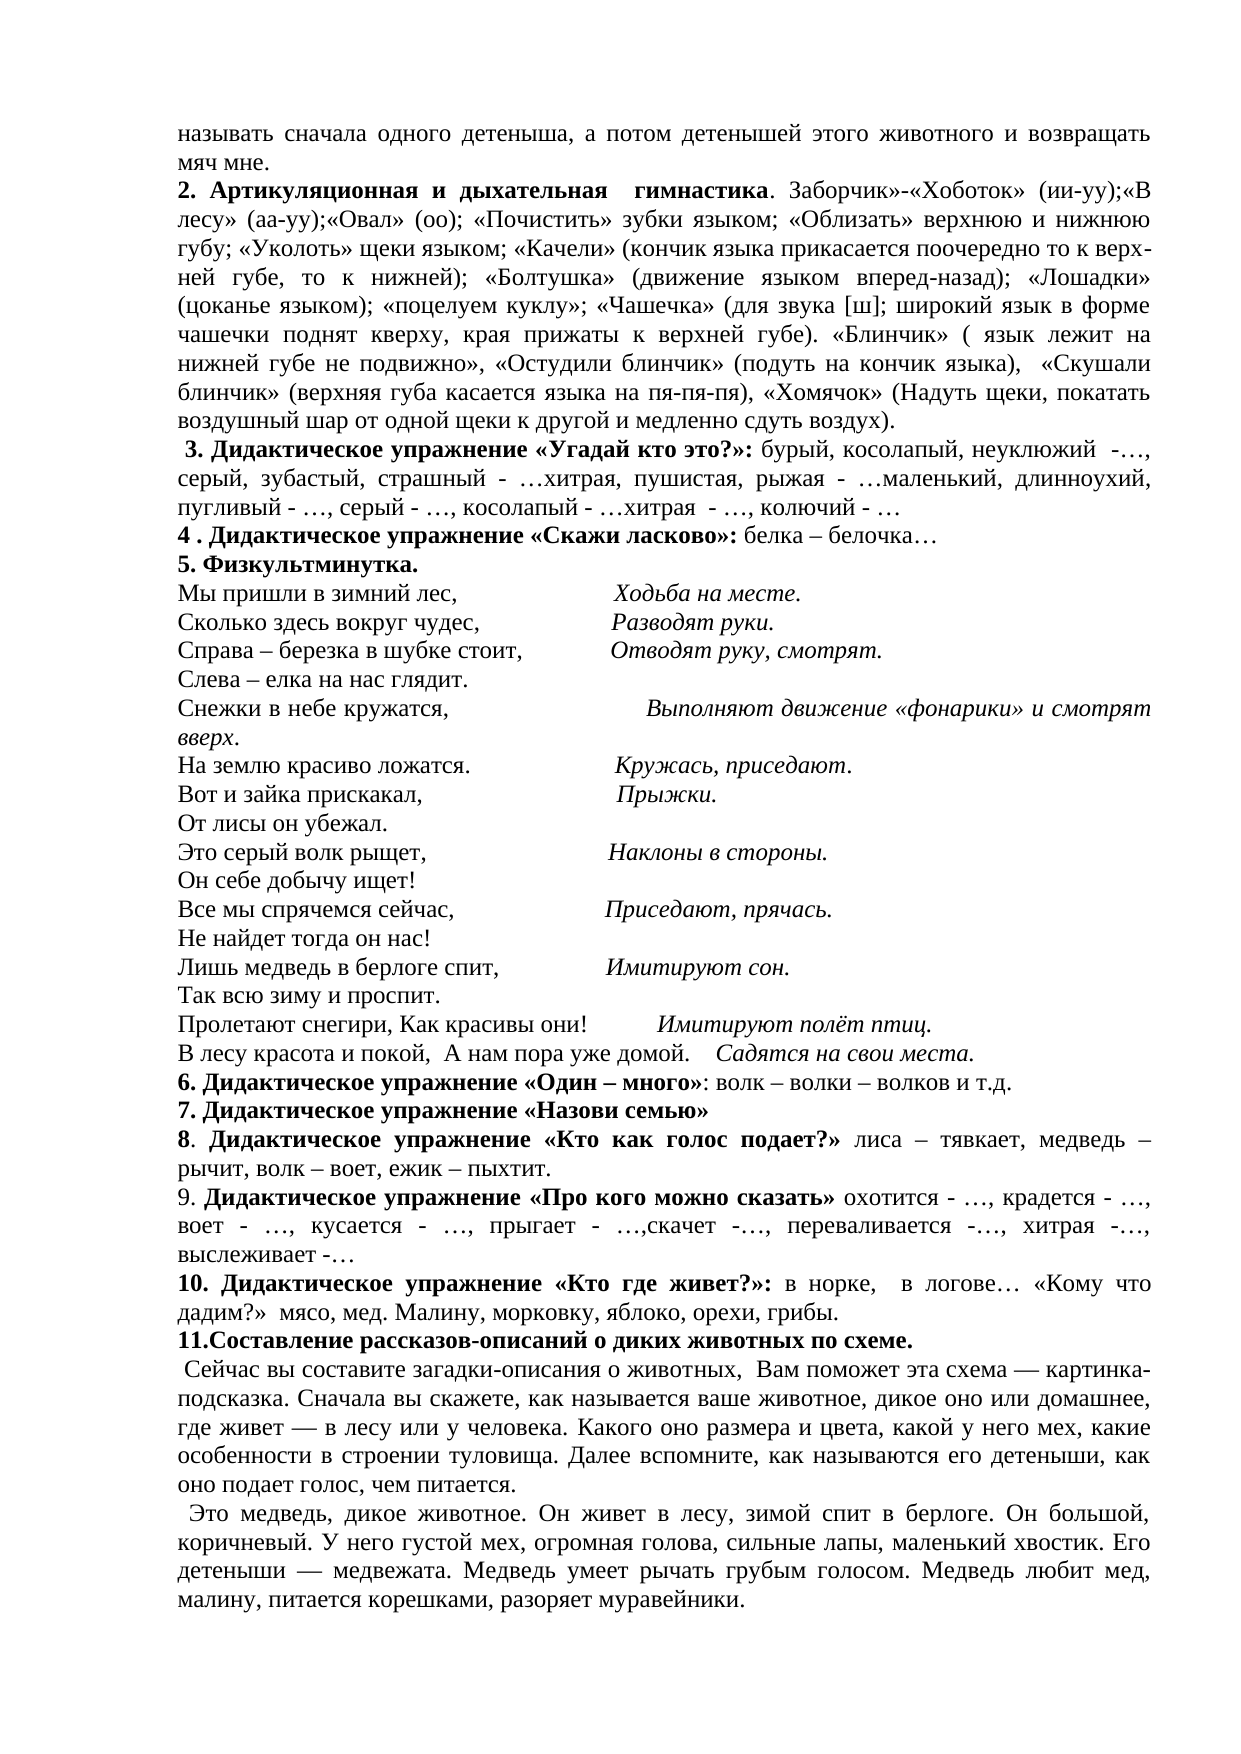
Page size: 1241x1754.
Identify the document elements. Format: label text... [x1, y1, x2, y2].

text Лишь медведь в берлоге спит, Имитируют сон. [177, 952, 1152, 981]
text Сколько здесь вокруг чудес, Разводят руки. [177, 607, 1152, 636]
text Пролетают снегири, Как красивы они! Имитируют полёт птиц. [177, 1009, 1152, 1038]
text 10. Дидактическое упражнение «Кто где живет?»: в норке, в логове… «Кому что дадим?» мясо, мед. Малину, морковку, яблоко, орехи, грибы. [177, 1268, 1152, 1326]
text 7. Дидактическое упражнение «Назови семью» [177, 1096, 1152, 1124]
text Мы пришли в зимний лес, Ходьба на месте. [177, 578, 1152, 607]
text Не найдет тогда он нас! [177, 923, 1152, 952]
text 3. Дидактическое упражнение «Угадай кто это?»: бурый, косолапый, неуклюжий -…, серый, зубастый, страшный - …хитрая, пушистая, рыжая - …маленький, длинноухий, пугливый - …, серый - …, косолапый - …хитрая - …, колючий - … [177, 434, 1152, 521]
text Это медведь, дикое животное. Он живет в лесу, зимой спит в берлоге. Он большой, коричневый. У него густой мех, огромная голова, сильные лапы, маленький хвостик. Его детеныши — медвежата. Медведь умеет рычать грубым голосом. Медведь любит мед, малину, питается корешками, разоряет муравейники. [177, 1498, 1152, 1613]
text На землю красиво ложатся. Кружась, приседают. [177, 751, 1152, 779]
text 11.Составление рассказов-описаний о диких животных по схеме. [177, 1326, 1152, 1354]
text От лисы он убежал. [177, 808, 1152, 837]
text 8. Дидактическое упражнение «Кто как голос подает?» лиса – тявкает, медведь – рычит, волк – воет, ежик – пыхтит. [177, 1124, 1152, 1182]
text Слева – елка на нас глядит. [177, 664, 1152, 693]
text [177, 118, 1152, 176]
text 2. Артикуляционная и дыхательная гимнастика. Заборчик»-«Хоботок» (ии-уу);«В лесу» (аа-уу);«Овал» (оо); «Почистить» зубки языком; «Облизать» верхнюю и нижнюю губу; «Уколоть» щеки языком; «Качели» (кончик языка прикасается поочередно то к верхней губе, то к нижней); «Болтушка» (движение языком вперед-назад); «Лошадки» (цоканье языком); «поцелуем куклу»; «Чашечка» (для звука [ш]; широкий язык в форме чашечки поднят кверху, края прижаты к верхней губе). «Блинчик» ( язык лежит на нижней губе не подвижно», «Остудили блинчик» (подуть на кончик языка), «Скушали блинчик» (верхняя губа касается языка на пя-пя-пя), «Хомячок» (Надуть щеки, покатать воздушный шар от одной щеки к другой и медленно сдуть воздух). [177, 176, 1152, 434]
text Он себе добычу ищет! [177, 866, 1152, 894]
text Сейчас вы составите загадки-описания о животных, Вам поможет эта схема — картинка-подсказка. Сначала вы скажете, как называется ваше животное, дикое оно или домашнее, где живет — в лесу или у человека. Какого оно размера и цвета, какой у него мех, какие особенности в строении туловища. Далее вспомните, как называются его детеныши, как оно подает голос, чем питается. [177, 1354, 1152, 1498]
text В лесу красота и покой, А нам пора уже домой. Садятся на свои места. [177, 1038, 1152, 1067]
text Справа – березка в шубке стоит, Отводят руку, смотрят. [177, 636, 1152, 664]
text 9. Дидактическое упражнение «Про кого можно сказать» охотится - …, крадется - …, воет - …, кусается - …, прыгает - …,скачет -…, переваливается -…, хитрая -…, выслеживает -… [177, 1182, 1152, 1268]
text 6. Дидактическое упражнение «Один – много»: волк – волки – волков и т.д. [177, 1067, 1152, 1096]
text Это серый волк рыщет, Наклоны в стороны. [177, 837, 1152, 866]
text Так всю зиму и проспит. [177, 981, 1152, 1009]
text Все мы спрячемся сейчас, Приседают, прячась. [177, 894, 1152, 923]
text 5. Физкультминутка. [177, 549, 1152, 578]
text Снежки в небе кружатся, Выполняют движение «фонарики» и смотрят вверх. [177, 693, 1152, 751]
text Вот и зайка прискакал, Прыжки. [177, 779, 1152, 808]
text 4 . Дидактическое упражнение «Скажи ласково»: белка – белочка… [177, 521, 1152, 549]
